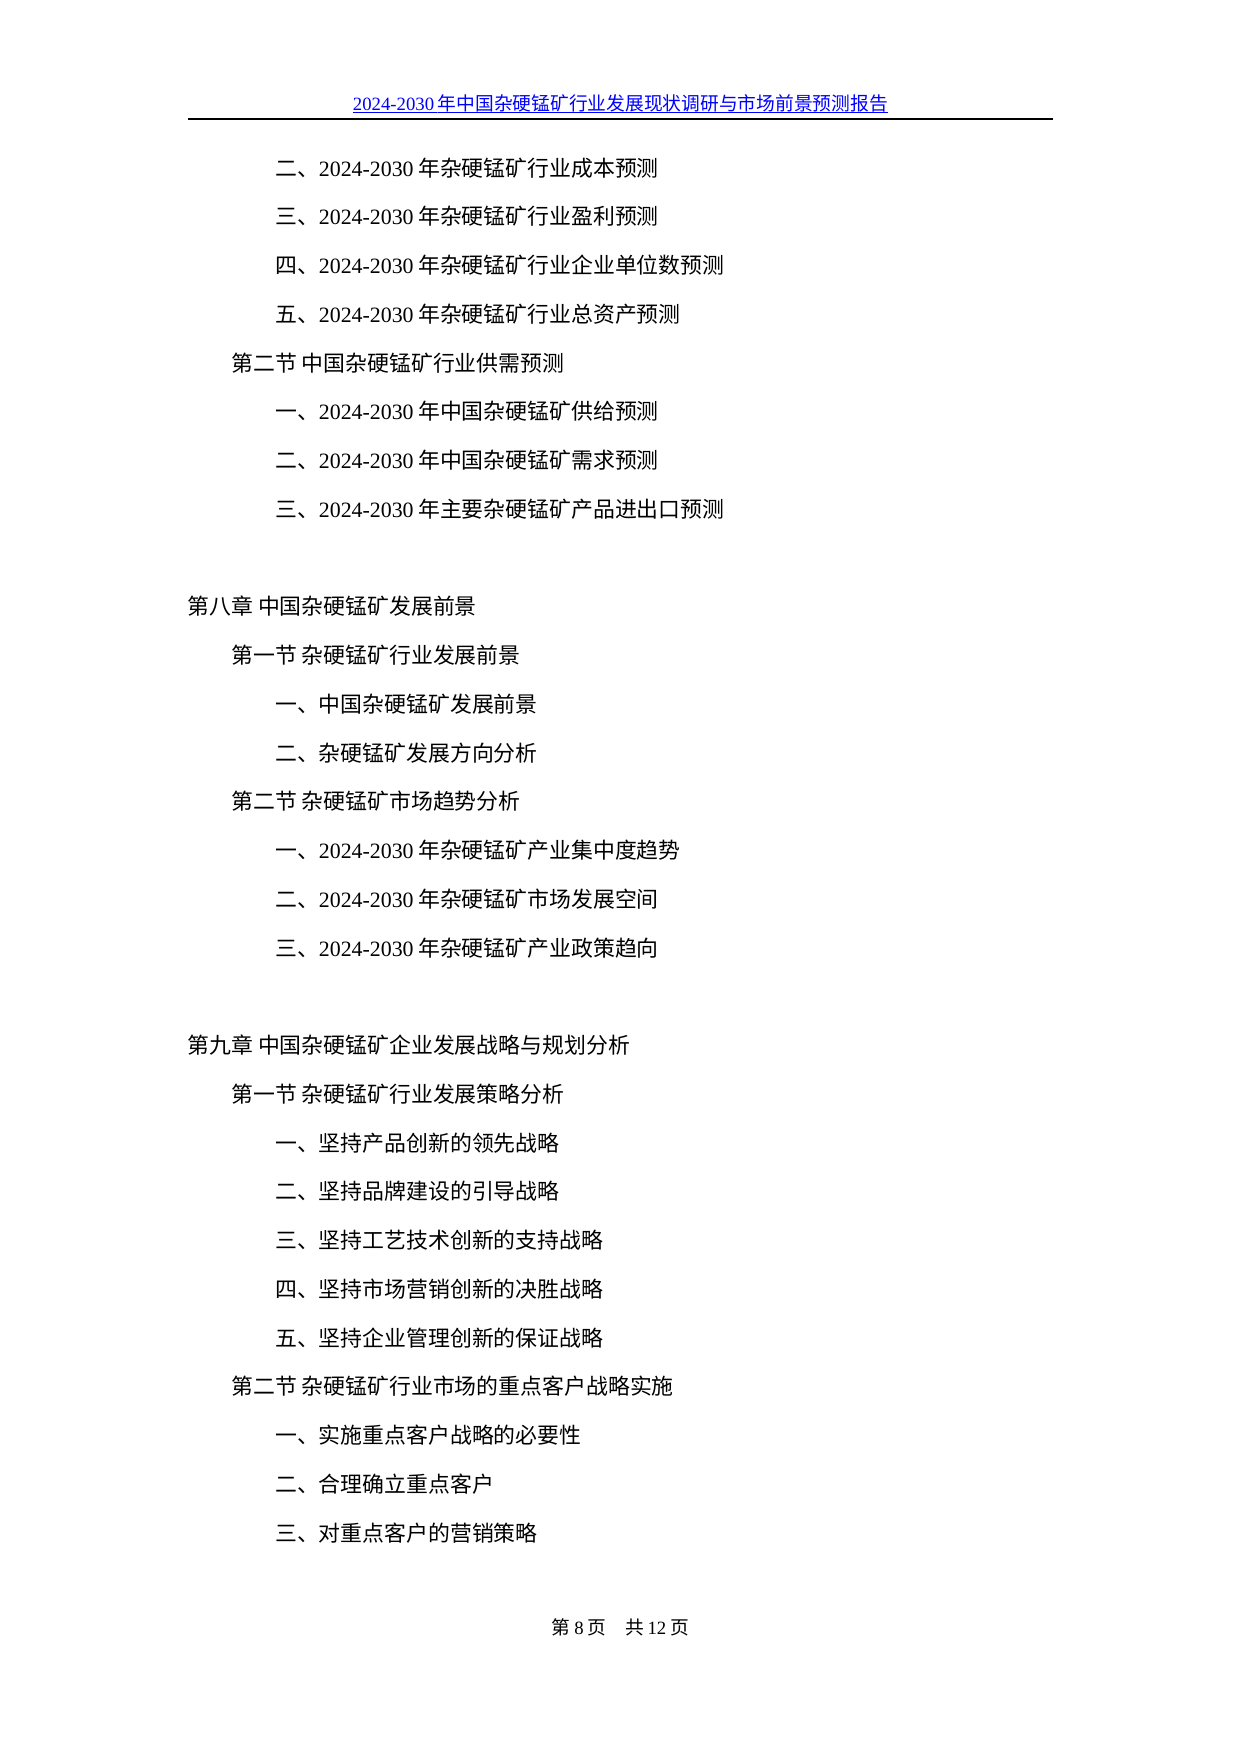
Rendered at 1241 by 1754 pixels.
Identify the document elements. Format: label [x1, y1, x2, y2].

text [187, 150, 1053, 1548]
